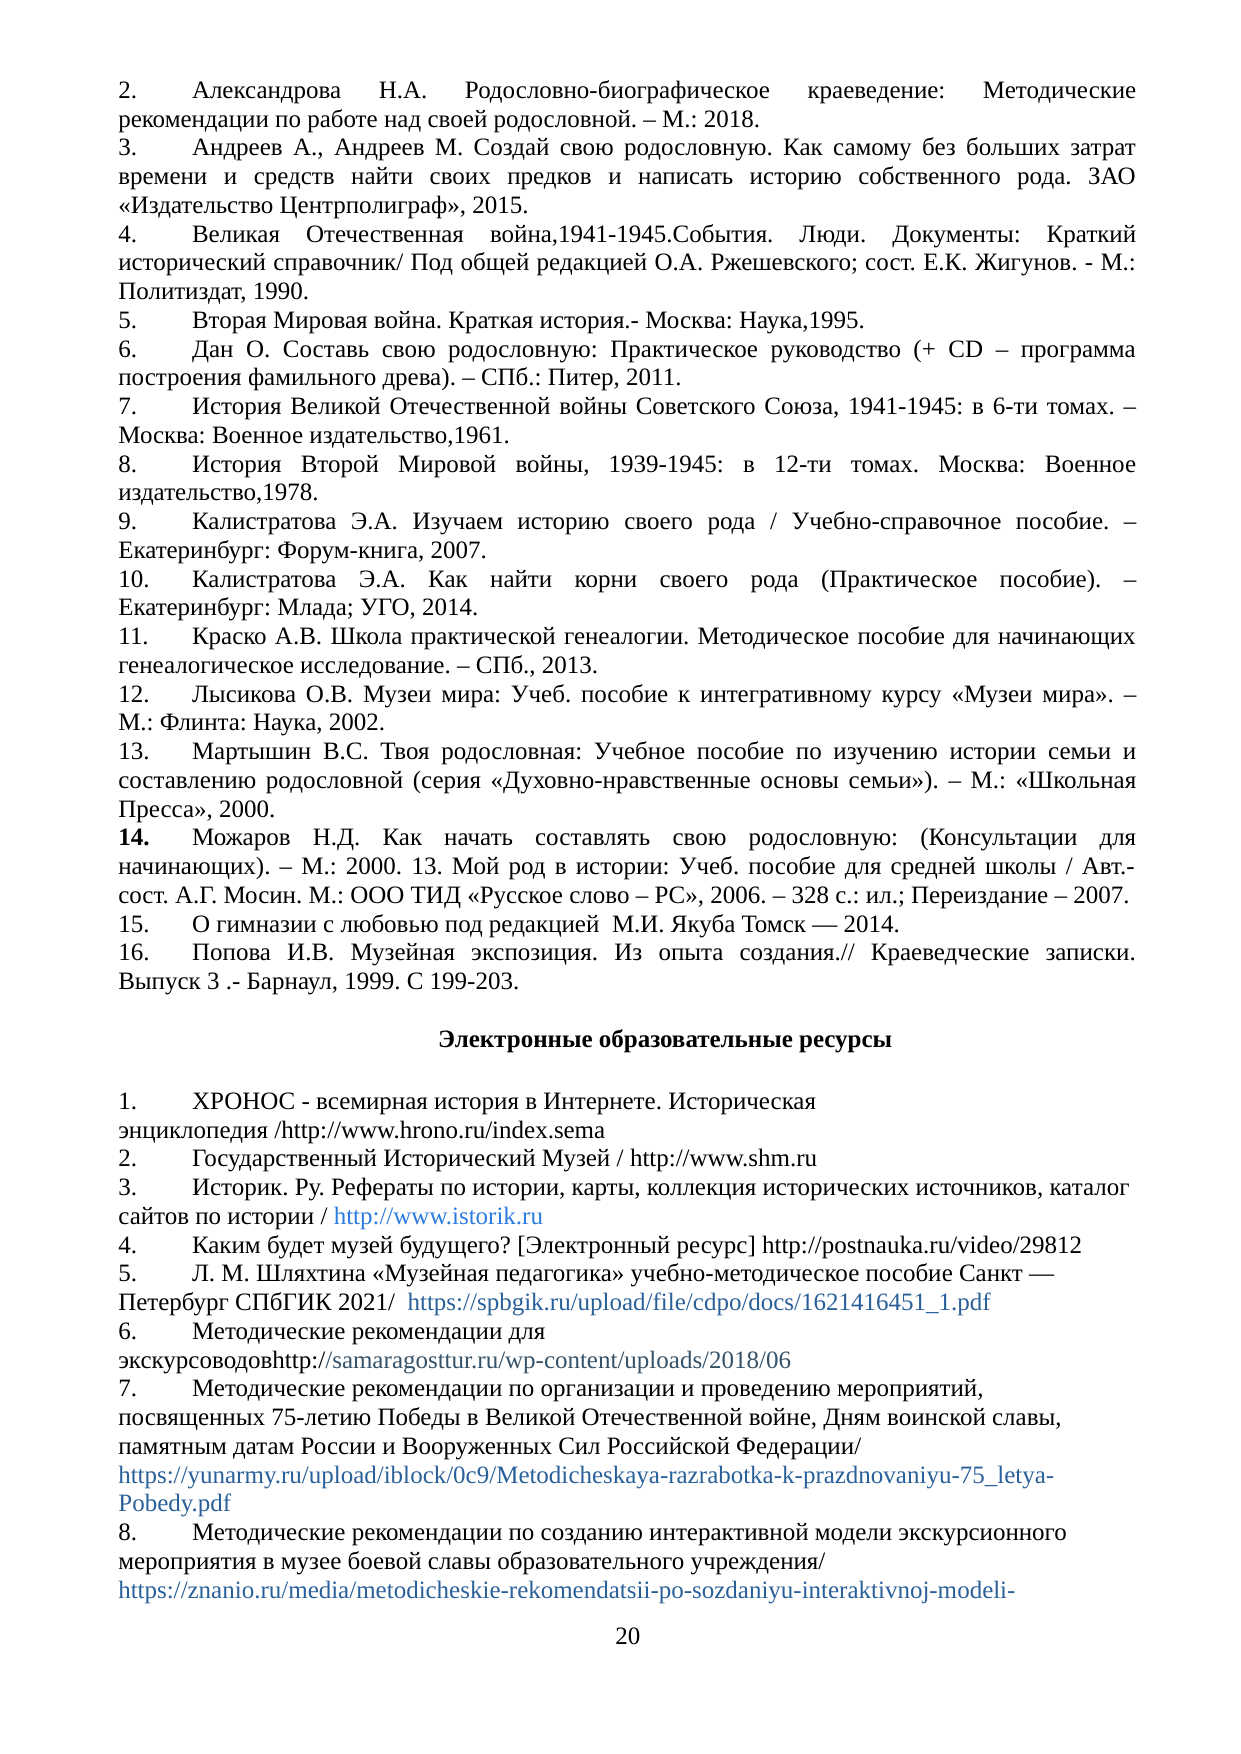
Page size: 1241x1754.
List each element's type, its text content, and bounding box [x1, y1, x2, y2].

list Методические рекомендации для экскурсоводовhttp://samaragosttur.ru/wp-content/uploads/2018/06 [118, 1316, 1137, 1373]
list ХРОНОС - всемирная история в Интернете. Историческая энциклопедия /http://www.hrono.ru/index.sema [118, 1086, 1137, 1143]
list Калистратова Э.А. Как найти корни своего рода (Практическое пособие). – Екатеринбург: Млада; УГО, 2014. [118, 564, 1137, 621]
list Калистратова Э.А. Изучаем историю своего рода / Учебно-справочное пособие. – Екатеринбург: Форум-книга, 2007. [118, 506, 1137, 564]
list Великая Отечественная война,1941-1945.События. Люди. Документы: Краткий исторический справочник/ Под общей редакцией О.А. Ржешевского; сост. Е.К. Жигунов. - М.: Политиздат, 1990. [118, 219, 1137, 305]
list История Второй Мировой войны, 1939-1945: в 12-ти томах. Москва: Военное издательство,1978. [118, 449, 1137, 506]
list Вторая Мировая война. Краткая история.- Москва: Наука,1995. [118, 305, 1137, 334]
list История Великой Отечественной войны Советского Союза, 1941-1945: в 6-ти томах. – Москва: Военное издательство,1961. [118, 391, 1137, 449]
list Дан О. Составь свою родословную: Практическое руководство (+ CD – программа построения фамильного древа). – СПб.: Питер, 2011. [118, 334, 1137, 391]
list Андреев А., Андреев М. Создай свою родословную. Как самому без больших затрат времени и средств найти своих предков и написать историю собственного рода. ЗАО «Издательство Центрполиграф», 2015. [118, 132, 1137, 219]
list Попова И.В. Музейная экспозиция. Из опыта создания.// Краеведческие записки. Выпуск 3 .- Барнаул, 1999. С 199-203. [118, 937, 1137, 995]
list Мартышин В.С. Твоя родословная: Учебное пособие по изучению истории семьи и составлению родословной (серия «Духовно-нравственные основы семьи»). – М.: «Школьная Пресса», 2000. [118, 736, 1137, 822]
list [118, 1517, 1137, 1603]
list Можаров Н.Д. Как начать составлять свою родословную: (Консультации для начинающих). – М.: 2000. 13. Мой род в истории: Учеб. пособие для средней школы / Авт.-сост. А.Г. Мосин. М.: ООО ТИД «Русское слово – РС», 2006. – 328 с.: ил.; Переиздание – 2007. [118, 822, 1137, 909]
list Л. М. Шляхтина «Музейная педагогика» учебно-методическое пособие Санкт — Петербург СПбГИК 2021/ https://spbgik.ru/upload/file/cdpo/docs/1621416451_1.pdf [118, 1258, 1137, 1316]
list Александрова Н.А. Родословно-биографическое краеведение: Методические рекомендации по работе над своей родословной. – М.: 2018. [118, 75, 1137, 132]
list Историк. Ру. Рефераты по истории, карты, коллекция исторических источников, каталог сайтов по истории / http://www.istorik.ru [118, 1172, 1137, 1230]
list Краско А.В. Школа практической генеалогии. Методическое пособие для начинающих генеалогическое исследование. – СПб., 2013. [118, 621, 1137, 679]
list Лысикова О.В. Музеи мира: Учеб. пособие к интегративному курсу «Музеи мира». – М.: Флинта: Наука, 2002. [118, 679, 1137, 736]
list О гимназии с любовью под редакцией М.И. Якуба Томск — 2014. [118, 909, 1137, 937]
text Электронные образовательные ресурсы [193, 1024, 1137, 1052]
list Методические рекомендации по организации и проведению мероприятий, посвященных 75-летию Победы в Великой Отечественной войне, Дням воинской славы, памятным датам России и Вооруженных Сил Российской Федерации/ https://yunarmy.ru/upload/iblock/0c9/Metodicheskaya-razrabotka-k-prazdnovaniyu-75_letya-Pobedy.pdf [118, 1373, 1137, 1517]
list Государственный Исторический Музей / http://www.shm.ru [118, 1143, 1137, 1172]
list Каким будет музей будущего? [Электронный ресурс] http://postnauka.ru/video/29812 [118, 1230, 1137, 1258]
